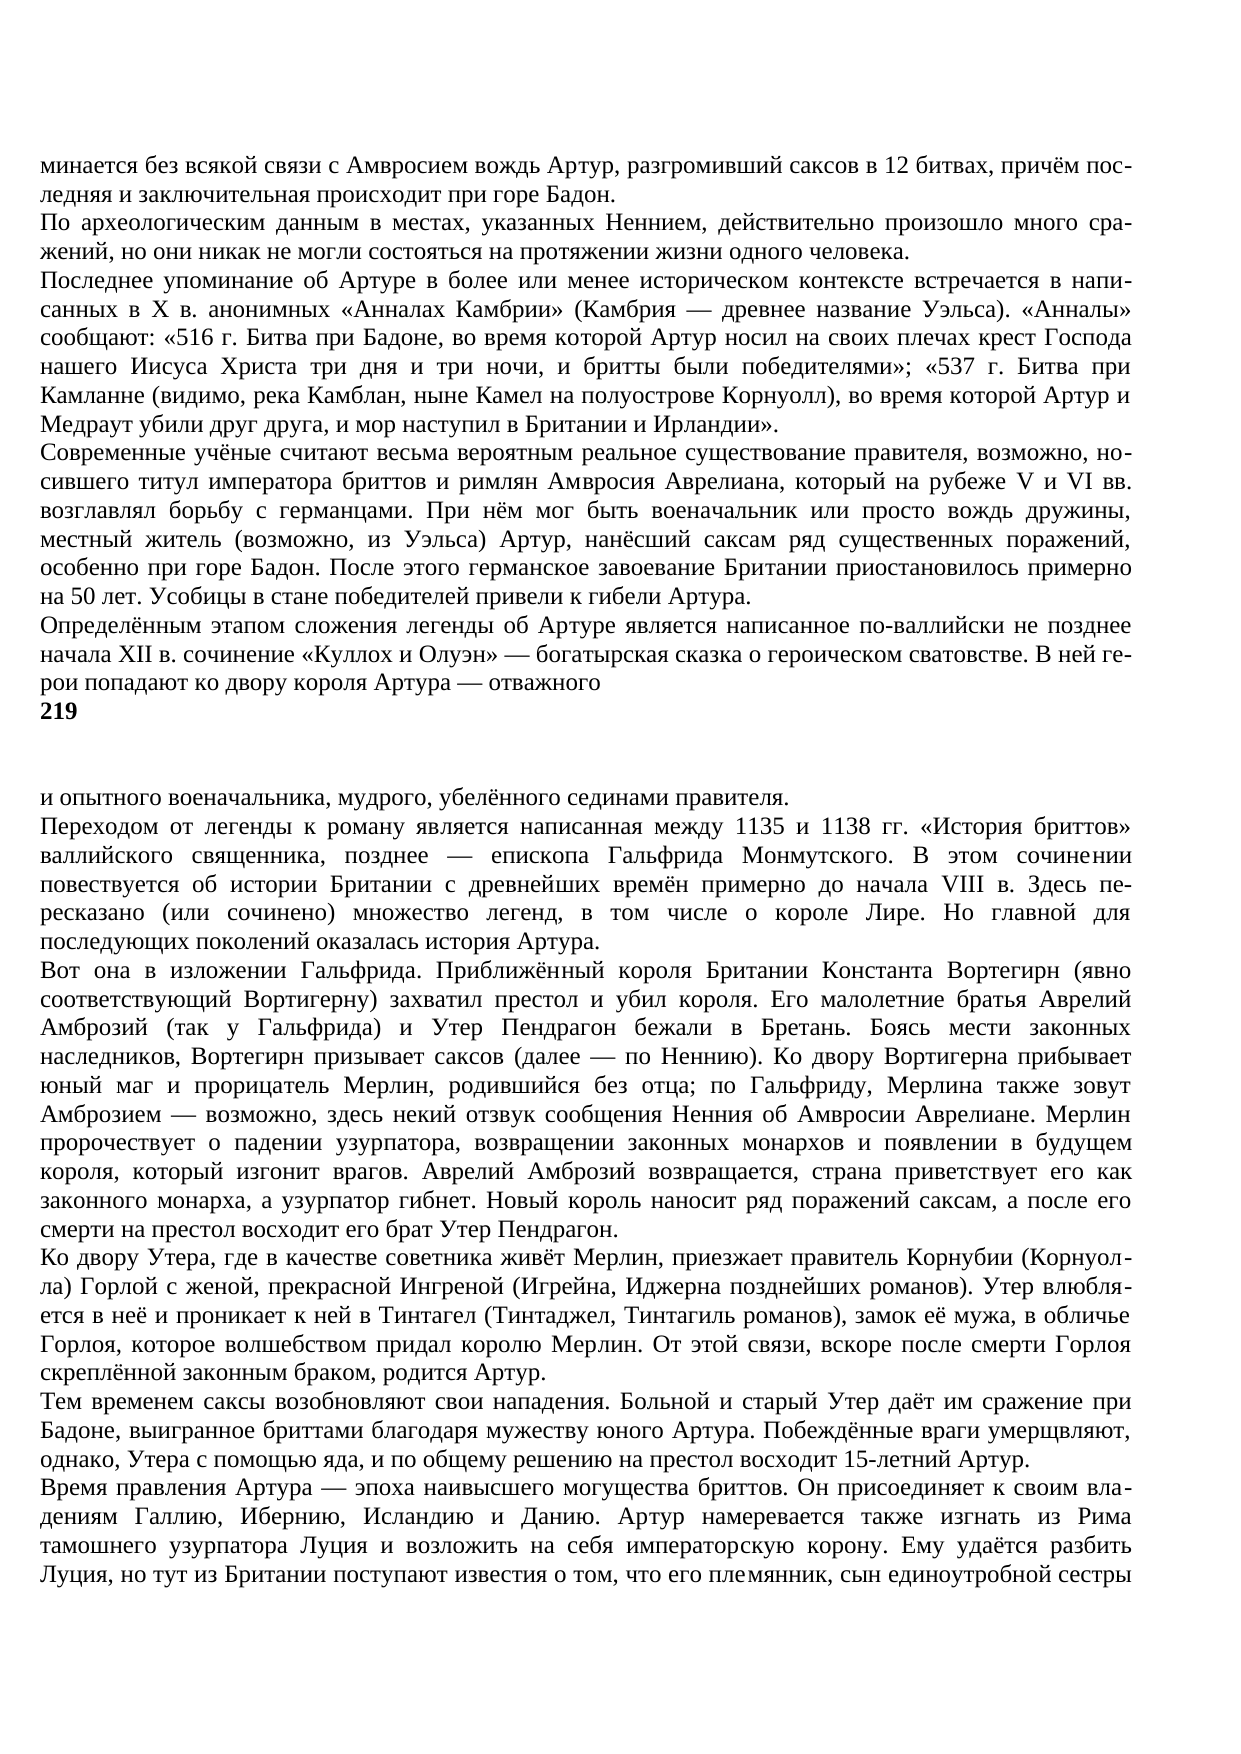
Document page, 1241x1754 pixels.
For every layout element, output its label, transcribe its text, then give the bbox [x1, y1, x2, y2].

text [40, 1472, 1132, 1587]
text Современные учёные считают весьма вероятным реальное существование правителя, возможно, носившего титул императора бриттов и римлян Амвросия Аврелиана, который на рубеже V и VI вв. возглавлял борьбу с германцами. При нём мог быть военачальник или просто вождь дружины, местный житель (возможно, из Уэльса) Артур, нанёсший саксам ряд существенных поражений, особенно при горе Бадон. После этого германское завоевание Британии приостановилось примерно на 50 лет. Усобицы в стане победителей привели к гибели Артура. [40, 437, 1132, 610]
text Ко двору Утера, где в качестве советника живёт Мерлин, приезжает правитель Корнубии (Корнуолла) Горлой с женой, прекрасной Ингреной (Игрейна, Иджерна позднейших романов). Утер влюбляется в неё и проникает к ней в Тинтагел (Тинтаджел, Тинтагиль романов), замок её мужа, в обличье Горлоя, которое волшебством придал королю Мерлин. От этой связи, вскоре после смерти Горлоя скреплённой законным браком, родится Артур. [40, 1242, 1132, 1386]
text По археологическим данным в местах, указанных Неннием, действительно произошло много сражений, но они никак не могли состояться на протяжении жизни одного человека. [40, 207, 1132, 265]
text 219 [40, 696, 1132, 725]
text Вот она в изложении Гальфрида. Приближённый короля Британии Константа Вортегирн (явно соответствующий Вортигерну) захватил престол и убил короля. Его малолетние братья Аврелий Амброзий (так у Гальфрида) и Утер Пендрагон бежали в Бретань. Боясь мести законных наследников, Вортегирн призывает саксов (далее — по Неннию). Ко двору Вортигерна прибывает юный маг и прорицатель Мерлин, родившийся без отца; по Гальфриду, Мерлина также зовут Амброзием — возможно, здесь некий отзвук сообщения Ненния об Амвросии Аврелиане. Мерлин пророчествует о падении узурпатора, возвращении законных монархов и появлении в будущем короля, который изгонит врагов. Аврелий Амброзий возвращается, страна приветствует его как законного монарха, а узурпатор гибнет. Новый король наносит ряд поражений саксам, а после его смерти на престол восходит его брат Утер Пендрагон. [40, 955, 1132, 1242]
text Тем временем саксы возобновляют свои нападения. Больной и старый Утер даёт им сражение при Бадоне, выигранное бриттами благодаря мужеству юного Артура. Побеждённые враги умерщвляют, однако, Утера с помощью яда, и по общему решению на престол восходит 15-летний Артур. [40, 1386, 1132, 1472]
text Последнее упоминание об Артуре в более или менее историческом контексте встречается в написанных в X в. анонимных «Анналах Камбрии» (Камбрия — древнее название Уэльса). «Анналы» сообщают: «516 г. Битва при Бадоне, во время которой Артур носил на своих плечах крест Господа нашего Иисуса Христа три дня и три ночи, и бритты были победителями»; «537 г. Битва при Камланне (видимо, река Камблан, ныне Камел на полуострове Корнуолл), во время которой Артур и Медраут убили друг друга, и мор наступил в Британии и Ирландии». [40, 265, 1132, 437]
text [40, 150, 1132, 207]
text и опытного военачальника, мудрого, убелённого сединами правителя. [40, 782, 1132, 811]
text Определённым этапом сложения легенды об Артуре является написанное по-валлийски не позднее начала XII в. сочинение «Куллох и Олуэн» — богатырская сказка о героическом сватовстве. В ней герои попадают ко двору короля Артура — отважного [40, 610, 1132, 696]
text Переходом от легенды к роману является написанная между 1135 и 1138 гг. «История бриттов» валлийского священника, позднее — епископа Гальфрида Монмутского. В этом сочинении повествуется об истории Британии с древнейших времён примерно до начала VIII в. Здесь пересказано (или сочинено) множество легенд, в том числе о короле Лире. Но главной для последующих поколений оказалась история Артура. [40, 811, 1132, 955]
